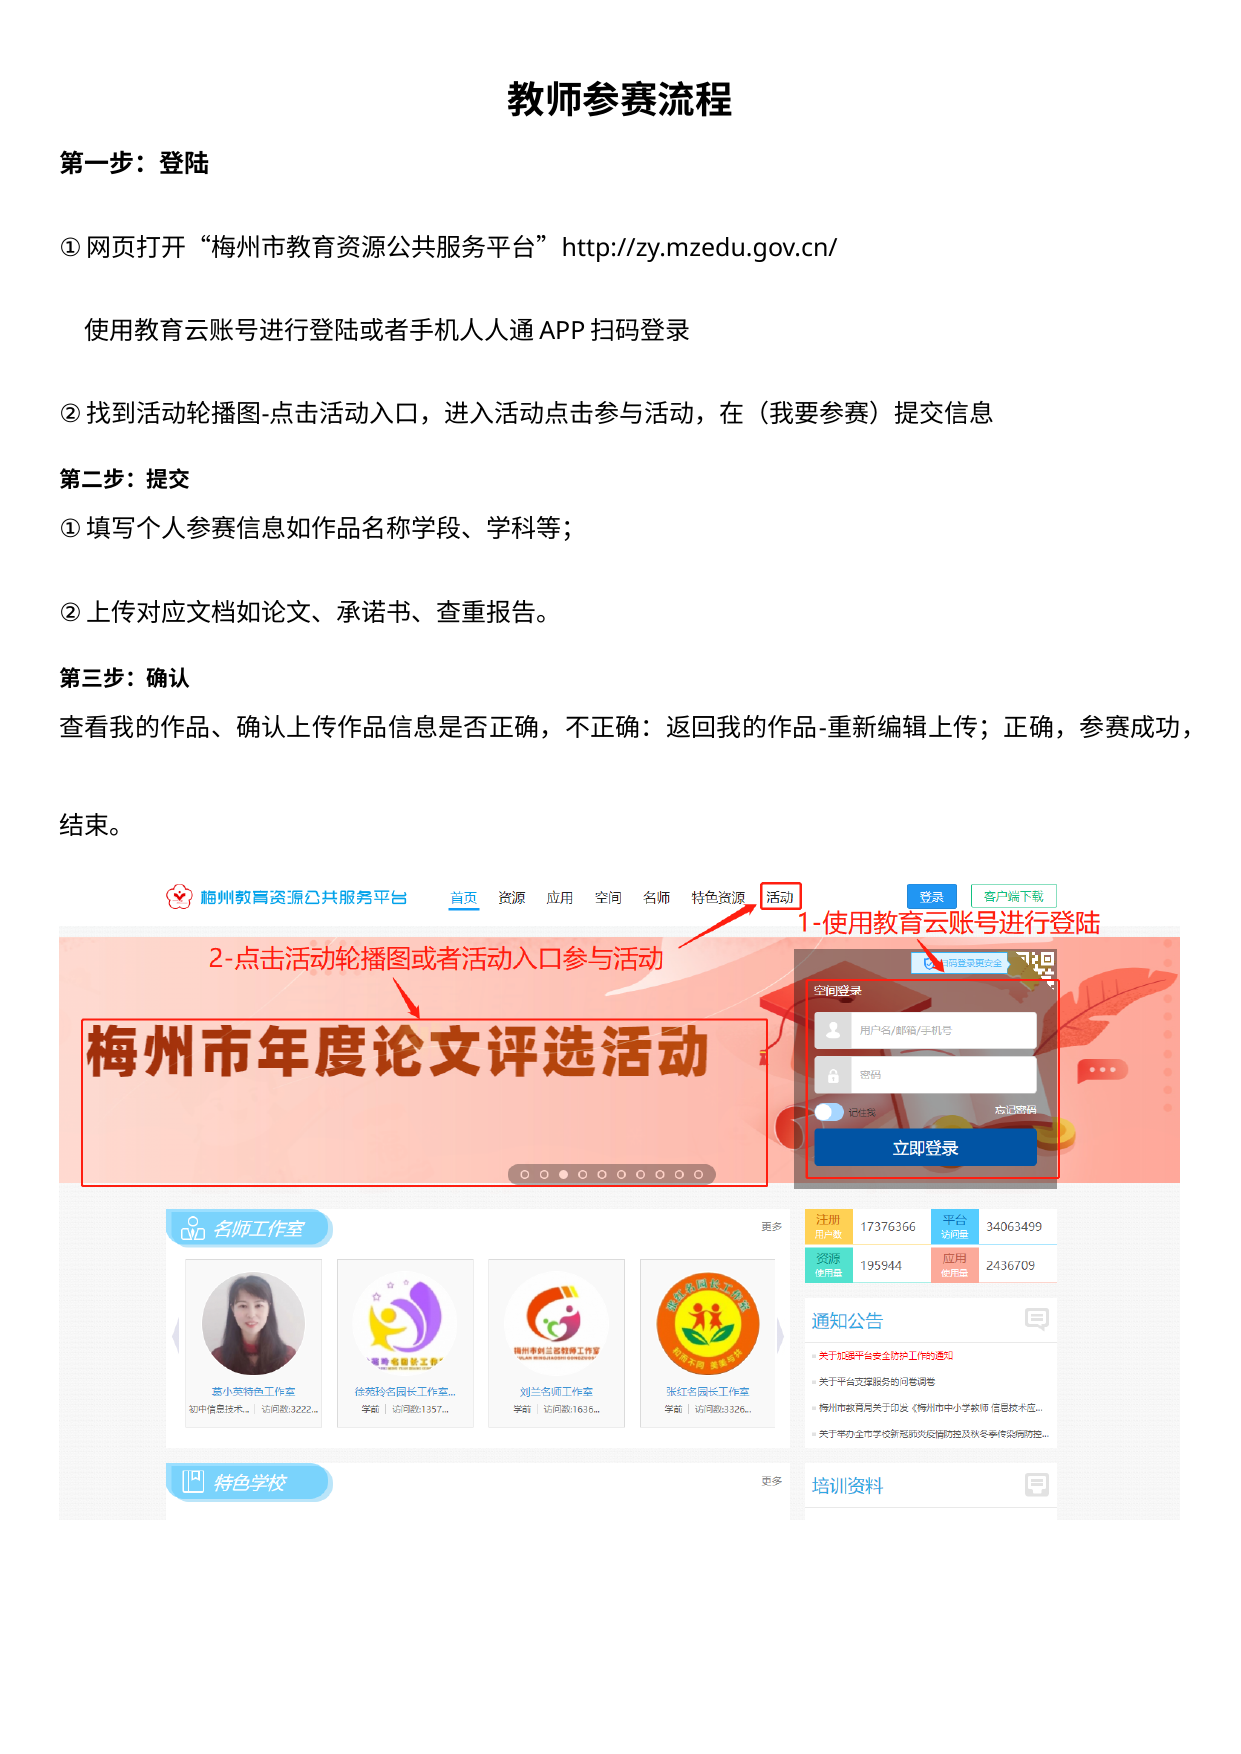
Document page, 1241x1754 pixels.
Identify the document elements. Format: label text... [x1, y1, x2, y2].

text 使用教育云账号进行登陆或者手机人人通APP扫码登录 [59, 296, 1181, 361]
text 第三步：确认 [59, 661, 1181, 693]
text 第一步：登陆 [59, 129, 1181, 194]
text 第二步：提交 [59, 462, 1181, 494]
text ②找到活动轮播图-点击活动入口，进入活动点击参与活动，在（我要参赛）提交信息 [59, 379, 1181, 444]
text ①网页打开“梅州市教育资源公共服务平台”http://zy.mzedu.gov.cn/ [59, 213, 1181, 278]
text 教师参赛流程 [59, 64, 1181, 129]
text 查看我的作品、确认上传作品信息是否正确，不正确：返回我的作品-重新编辑上传；正确，参赛成功，结束。 [59, 693, 1181, 856]
text ①填写个人参赛信息如作品名称学段、学科等； [59, 494, 1181, 559]
text ②上传对应文档如论文、承诺书、查重报告。 [59, 578, 1181, 643]
picture [59, 873, 1180, 1520]
